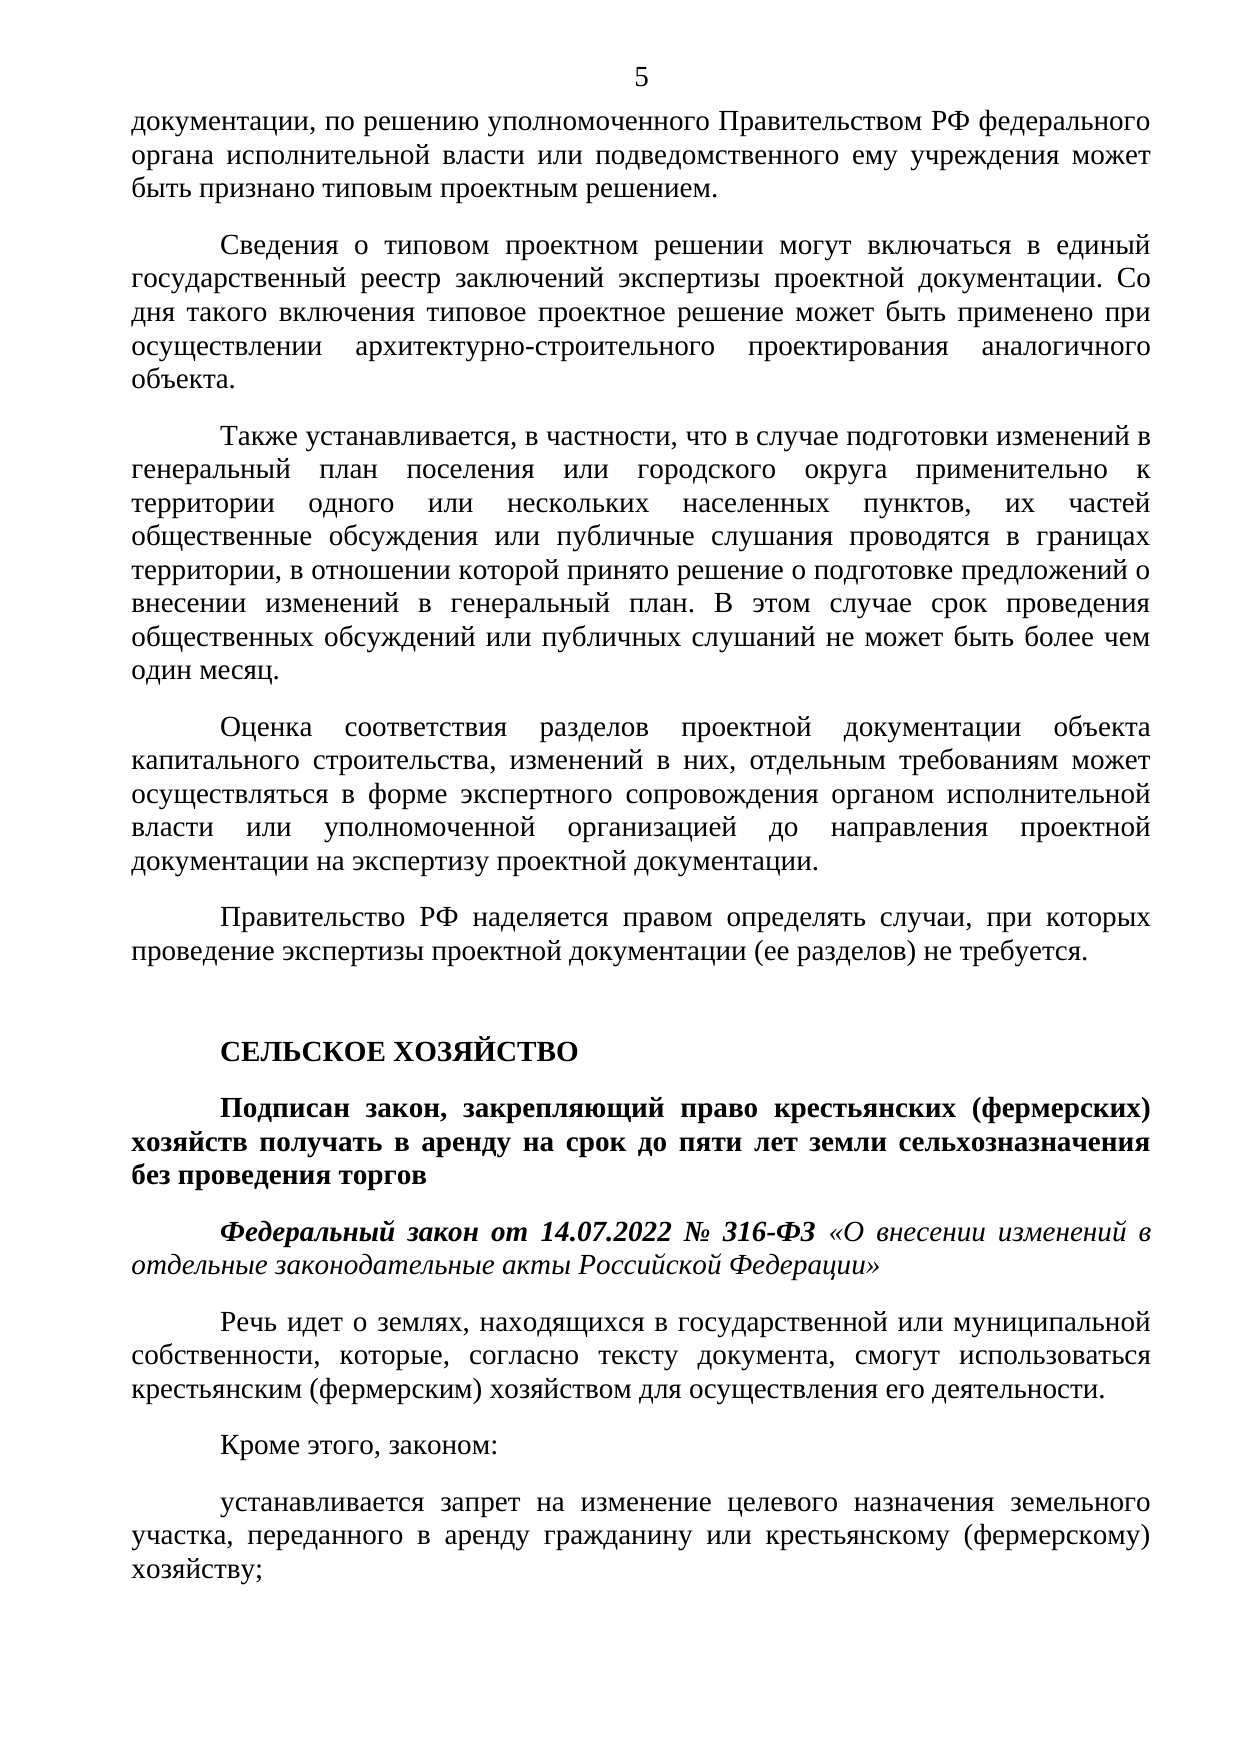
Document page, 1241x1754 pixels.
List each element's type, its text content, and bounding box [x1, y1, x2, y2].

text СЕЛЬСКОЕ ХОЗЯЙСТВО [131, 1034, 1152, 1067]
text Сведения о типовом проектном решении могут включаться в единый государственный реестр заключений экспертизы проектной документации. Со дня такого включения типовое проектное решение может быть применено при осуществлении архитектурно-строительного проектирования аналогичного объекта. [131, 227, 1152, 395]
text Кроме этого, законом: [131, 1427, 1152, 1461]
text Речь идет о землях, находящихся в государственной или муниципальной собственности, которые, согласно тексту документа, смогут использоваться крестьянским (фермерским) хозяйством для осуществления его деятельности. [131, 1304, 1152, 1404]
text Подписан закон, закрепляющий право крестьянских (фермерских) хозяйств получать в аренду на срок до пяти лет земли сельхозназначения без проведения торгов [131, 1090, 1152, 1191]
text Также устанавливается, в частности, что в случае подготовки изменений в генеральный план поселения или городского округа применительно к территории одного или нескольких населенных пунктов, их частей общественные обсуждения или публичные слушания проводятся в границах территории, в отношении которой принято решение о подготовке предложений о внесении изменений в генеральный план. В этом случае срок проведения общественных обсуждений или публичных слушаний не может быть более чем один месяц. [131, 418, 1152, 686]
text Правительство РФ наделяется правом определять случаи, при которых проведение экспертизы проектной документации (ее разделов) не требуется. [131, 899, 1152, 967]
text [131, 103, 1152, 204]
text Оценка соответствия разделов проектной документации объекта капитального строительства, изменений в них, отдельным требованиям может осуществляться в форме экспертного сопровождения органом исполнительной власти или уполномоченной организацией до направления проектной документации на экспертизу проектной документации. [131, 709, 1152, 877]
text Федеральный закон от 14.07.2022 № 316-ФЗ «О внесении изменений в отдельные законодательные акты Российской Федерации» [131, 1214, 1152, 1281]
text устанавливается запрет на изменение целевого назначения земельного участка, переданного в аренду гражданину или крестьянскому (фермерскому) хозяйству; [131, 1484, 1152, 1584]
